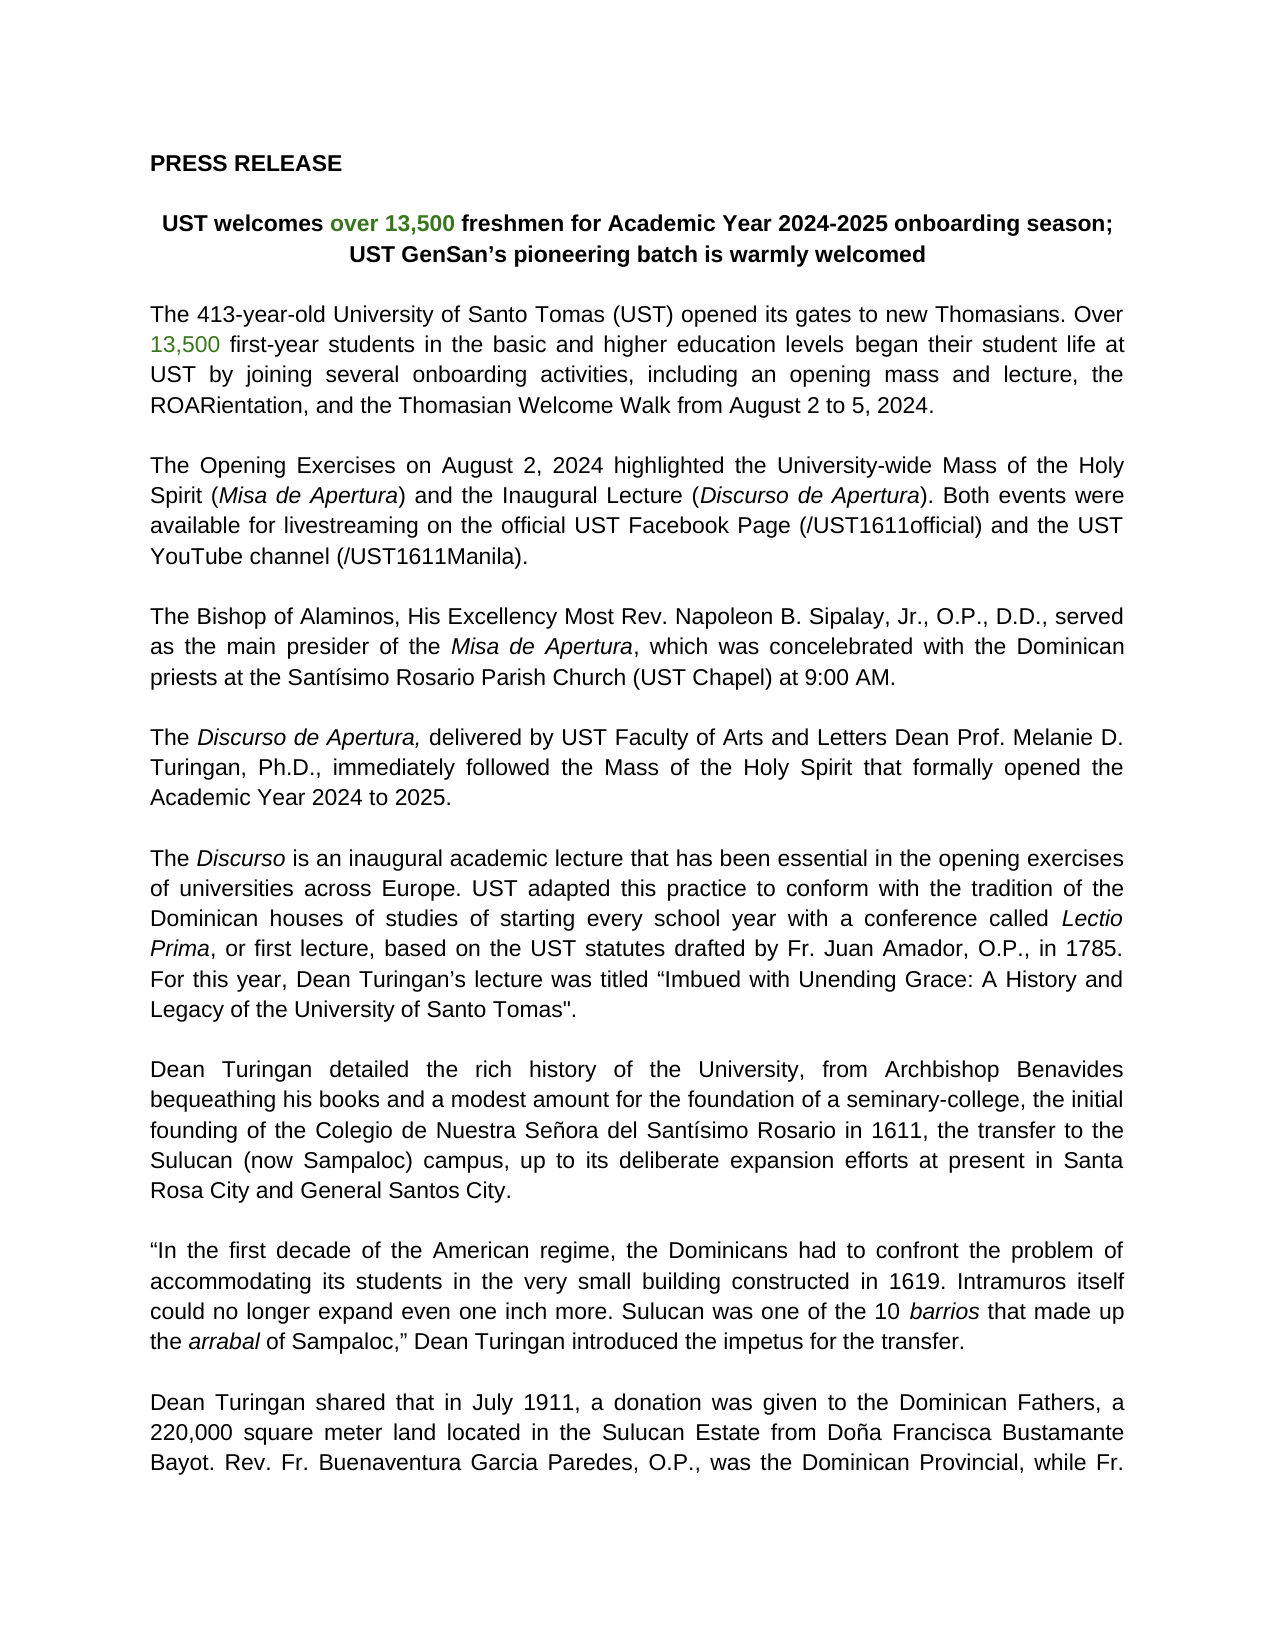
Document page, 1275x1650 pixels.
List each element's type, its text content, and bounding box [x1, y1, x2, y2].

text PRESS RELEASE [150, 150, 1125, 176]
text The Discurso de Apertura, delivered by UST Faculty of Arts and Letters Dean Prof. Melanie D. Turingan, Ph.D., immediately followed the Mass of the Holy Spirit that formally opened the Academic Year 2024 to 2025. [150, 724, 1125, 811]
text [150, 1388, 1125, 1475]
text Dean Turingan detailed the rich history of the University, from Archbishop Benavides bequeathing his books and a modest amount for the foundation of a seminary-college, the initial founding of the Colegio de Nuestra Señora del Santísimo Rosario in 1611, the transfer to the Sulucan (now Sampaloc) campus, up to its deliberate expansion efforts at present in Santa Rosa City and General Santos City. [150, 1056, 1125, 1203]
text “In the first decade of the American regime, the Dominicans had to confront the problem of accommodating its students in the very small building constructed in 1619. Intramuros itself could no longer expand even one inch more. Sulucan was one of the 10 barrios that made up the arrabal of Sampaloc,” Dean Turingan introduced the impetus for the transfer. [150, 1237, 1125, 1354]
text The Discurso is an inaugural academic lecture that has been essential in the opening exercises of universities across Europe. UST adapted this practice to conform with the tradition of the Dominican houses of studies of starting every school year with a conference called Lectio Prima, or first lecture, based on the UST statutes drafted by Fr. Juan Amador, O.P., in 1785. For this year, Dean Turingan’s lecture was titled “Imbued with Unending Grace: A History and Legacy of the University of Santo Tomas". [150, 845, 1125, 1022]
text UST GenSan’s pioneering batch is warmly welcomed [150, 241, 1125, 267]
text The Opening Exercises on August 2, 2024 highlighted the University-wide Mass of the Holy Spirit (Misa de Apertura) and the Inaugural Lecture (Discurso de Apertura). Both events were available for livestreaming on the official UST Facebook Page (/UST1611official) and the UST YouTube channel (/UST1611Manila). [150, 452, 1125, 569]
text UST welcomes over 13,500 freshmen for Academic Year 2024-2025 onboarding season; [150, 210, 1125, 237]
text The 413-year-old University of Santo Tomas (UST) opened its gates to new Thomasians. Over 13,500 first-year students in the basic and higher education levels began their student life at UST by joining several onboarding activities, including an opening mass and lecture, the ROARientation, and the Thomasian Welcome Walk from August 2 to 5, 2024. [150, 301, 1125, 418]
text The Bishop of Alaminos, His Excellency Most Rev. Napoleon B. Sipalay, Jr., O.P., D.D., served as the main presider of the Misa de Apertura, which was concelebrated with the Dominican priests at the Santísimo Rosario Parish Church (UST Chapel) at 9:00 AM. [150, 603, 1125, 690]
